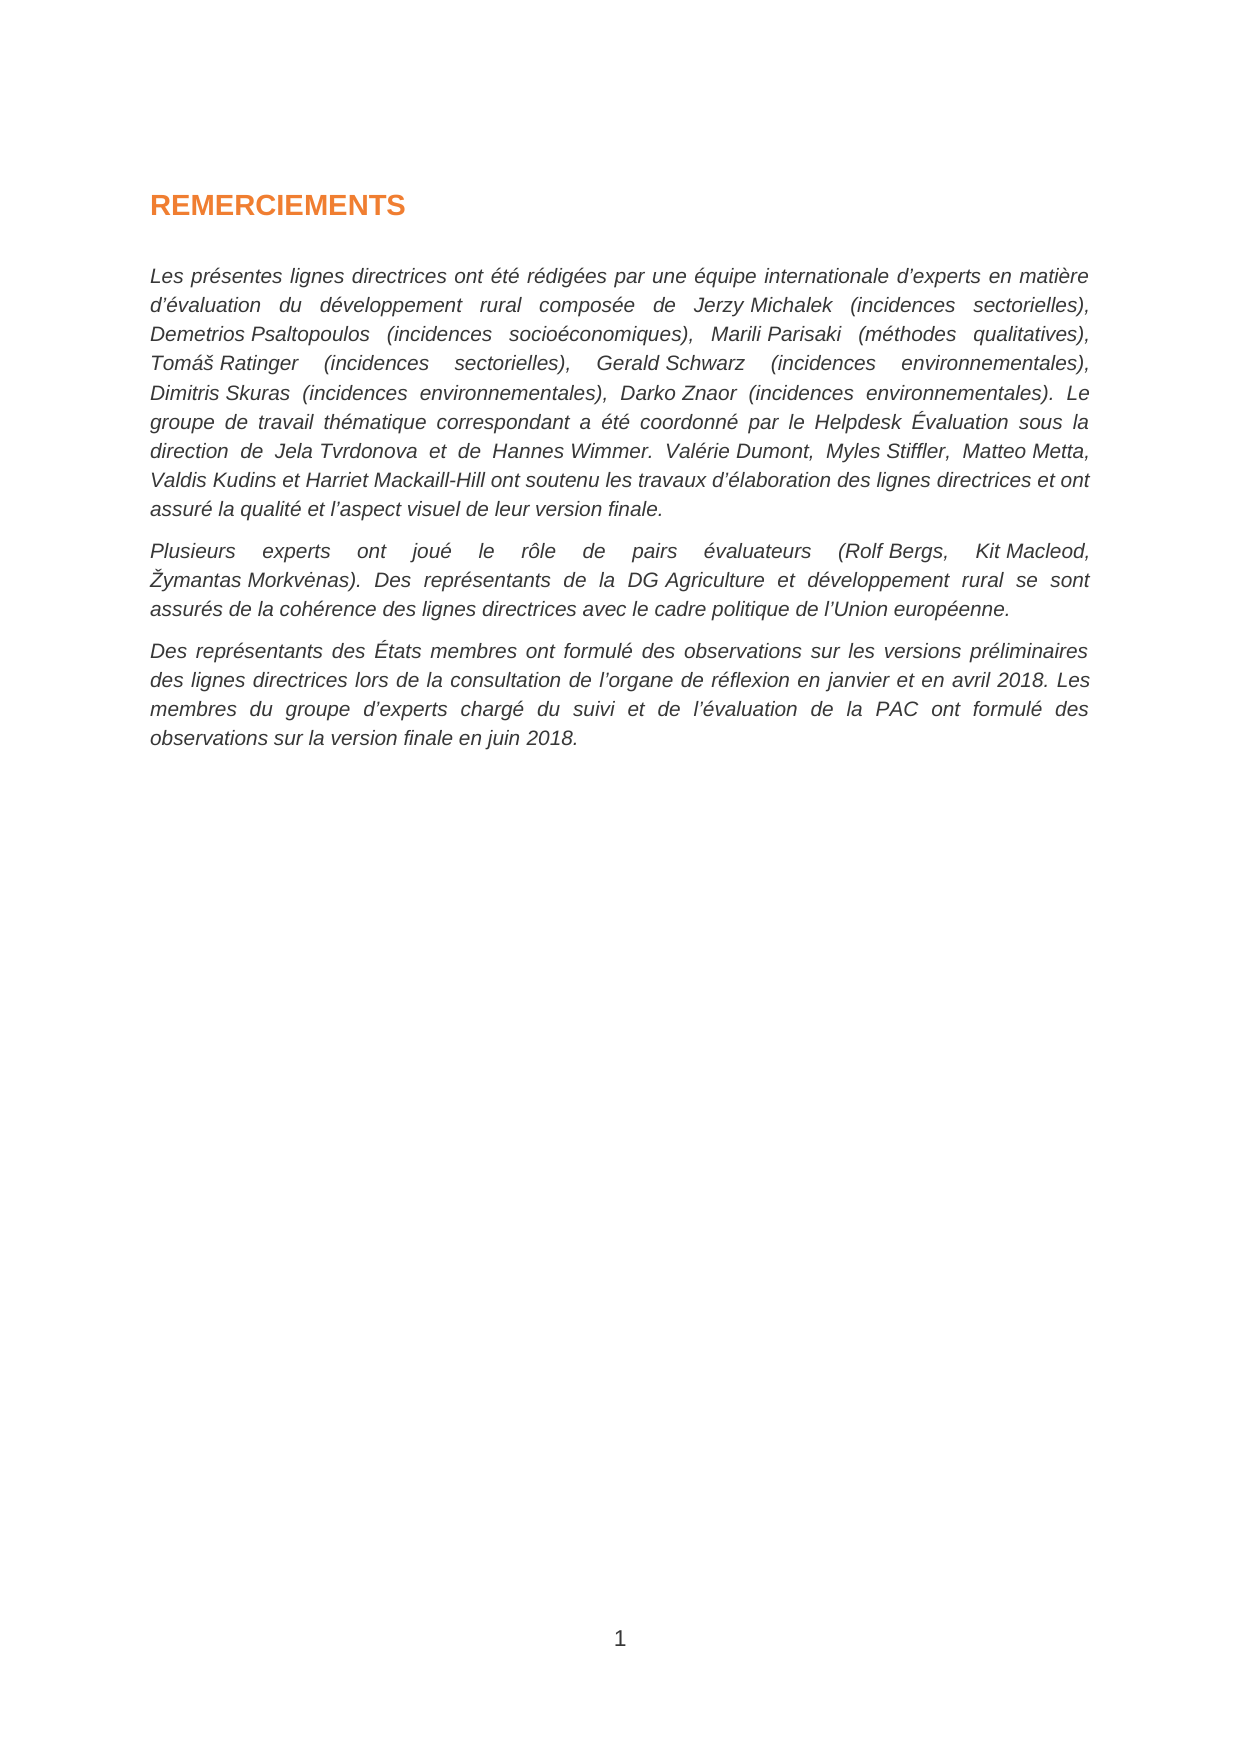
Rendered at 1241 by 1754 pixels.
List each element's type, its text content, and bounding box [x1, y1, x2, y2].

text Les présentes lignes directrices ont été rédigées par une équipe internationale d’experts en matière d’évaluation du développement rural composée de Jerzy Michalek (incidences sectorielles), Demetrios Psaltopoulos (incidences socioéconomiques), Marili Parisaki (méthodes qualitatives), Tomáš Ratinger (incidences sectorielles), Gerald Schwarz (incidences environnementales), Dimitris Skuras (incidences environnementales), Darko Znaor (incidences environnementales). Le groupe de travail thématique correspondant a été coordonné par le Helpdesk Évaluation sous la direction de Jela Tvrdonova et de Hannes Wimmer. Valérie Dumont, Myles Stiffler, Matteo Metta, Valdis Kudins et Harriet Mackaill-Hill ont soutenu les travaux d’élaboration des lignes directrices et ont assuré la qualité et l’aspect visuel de leur version finale. [150, 258, 1090, 521]
text Plusieurs experts ont joué le rôle de pairs évaluateurs (Rolf Bergs, Kit Macleod, Žymantas Morkvėnas). Des représentants de la DG Agriculture et développement rural se sont assurés de la cohérence des lignes directrices avec le cadre politique de l’Union européenne. [150, 533, 1090, 621]
subtitle Remerciements [150, 187, 1090, 221]
text Des représentants des États membres ont formulé des observations sur les versions préliminaires des lignes directrices lors de la consultation de l’organe de réflexion en janvier et en avril 2018. Les membres du groupe d’experts chargé du suivi et de l’évaluation de la PAC ont formulé des observations sur la version finale en juin 2018. [150, 633, 1090, 750]
